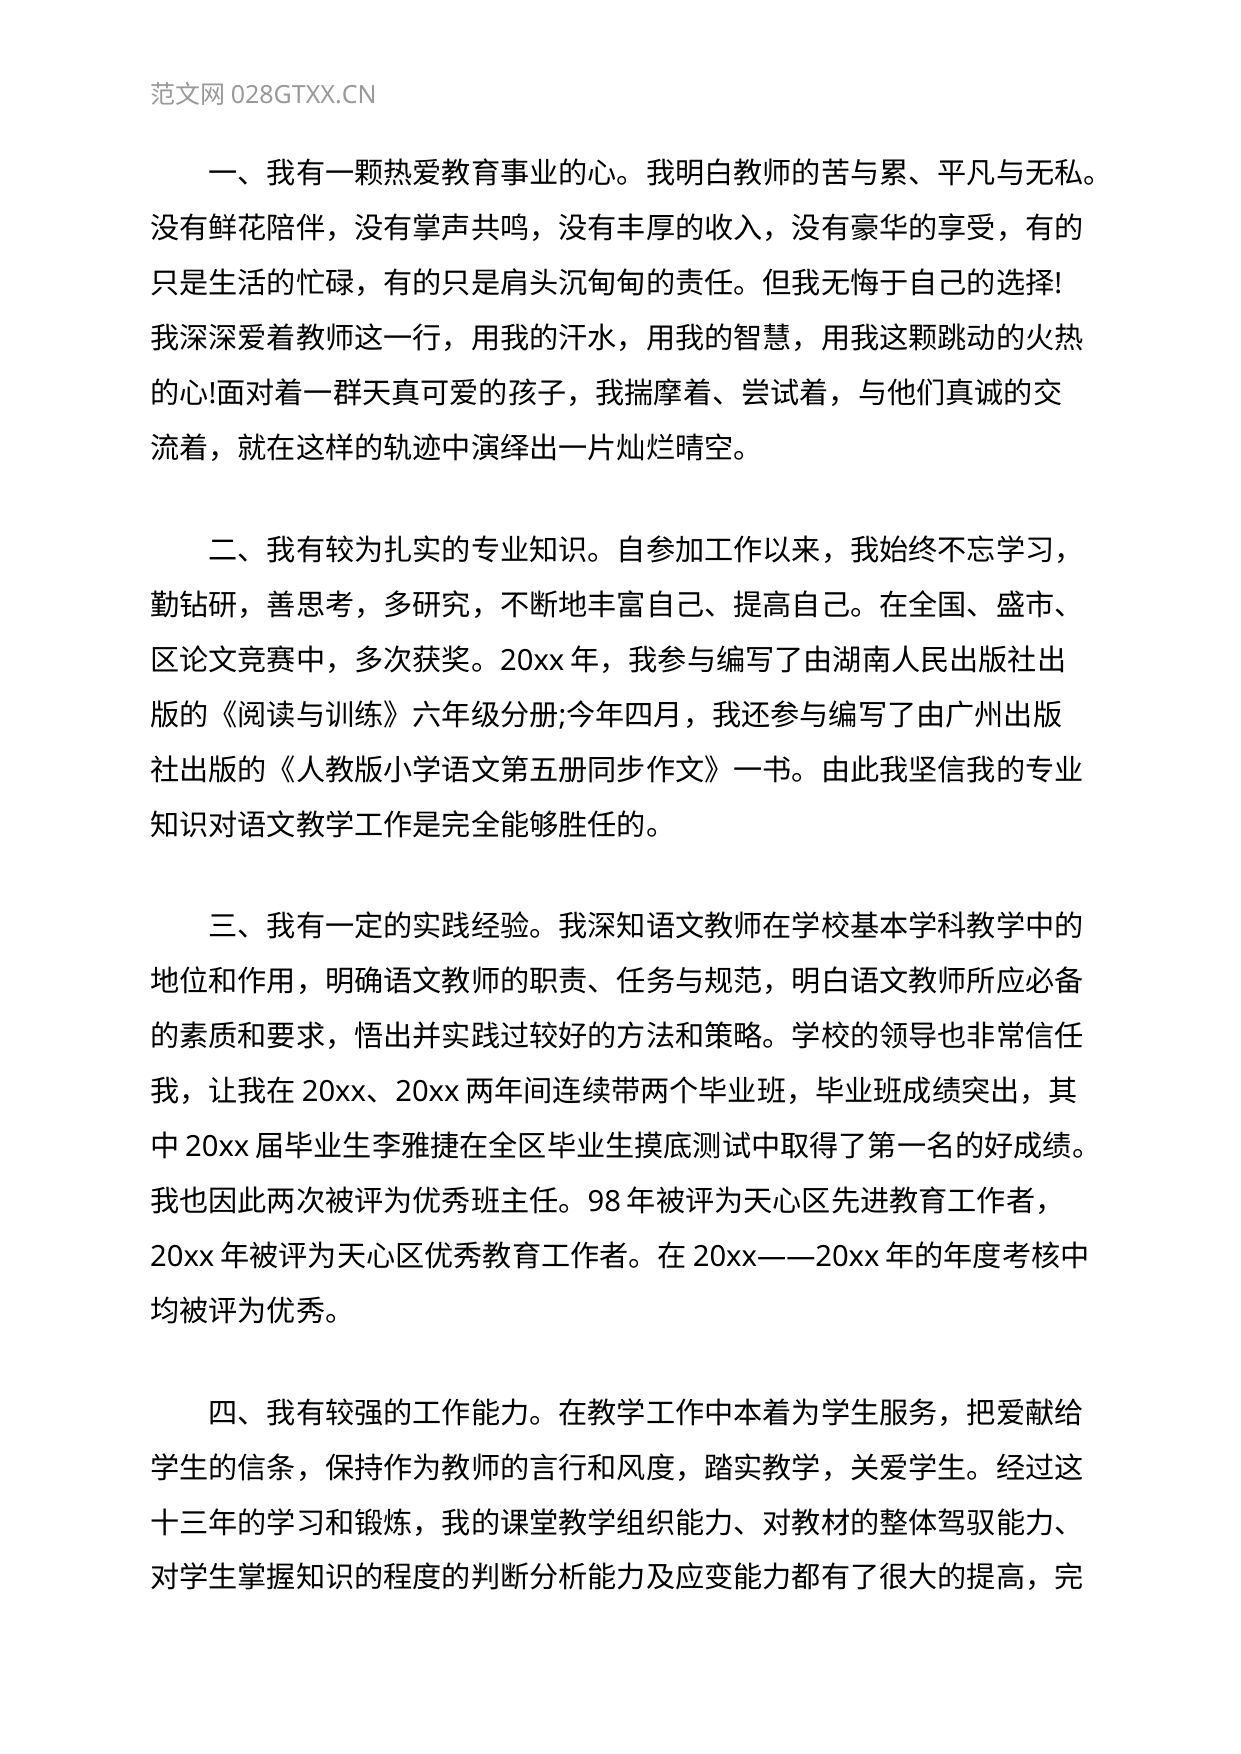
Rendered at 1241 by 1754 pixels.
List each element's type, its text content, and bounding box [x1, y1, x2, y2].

text 二、我有较为扎实的专业知识。自参加工作以来，我始终不忘学习，勤钻研，善思考，多研究，不断地丰富自己、提高自己。在全国、盛市、区论文竞赛中，多次获奖。20xx年，我参与编写了由湖南人民出版社出版的《阅读与训练》六年级分册;今年四月，我还参与编写了由广州出版社出版的《人教版小学语文第五册同步作文》一书。由此我坚信我的专业知识对语文教学工作是完全能够胜任的。 [150, 526, 1090, 843]
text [150, 1389, 1090, 1596]
text 三、我有一定的实践经验。我深知语文教师在学校基本学科教学中的地位和作用，明确语文教师的职责、任务与规范，明白语文教师所应必备的素质和要求，悟出并实践过较好的方法和策略。学校的领导也非常信任我，让我在20xx、20xx两年间连续带两个毕业班，毕业班成绩突出，其中20xx届毕业生李雅捷在全区毕业生摸底测试中取得了第一名的好成绩。我也因此两次被评为优秀班主任。98年被评为天心区先进教育工作者，20xx年被评为天心区优秀教育工作者。在20xx——20xx年的年度考核中均被评为优秀。 [150, 903, 1090, 1330]
text 一、我有一颗热爱教育事业的心。我明白教师的苦与累、平凡与无私。没有鲜花陪伴，没有掌声共鸣，没有丰厚的收入，没有豪华的享受，有的只是生活的忙碌，有的只是肩头沉甸甸的责任。但我无悔于自己的选择!我深深爱着教师这一行，用我的汗水，用我的智慧，用我这颗跳动的火热的心!面对着一群天真可爱的孩子，我揣摩着、尝试着，与他们真诚的交流着，就在这样的轨迹中演绎出一片灿烂晴空。 [150, 150, 1090, 467]
